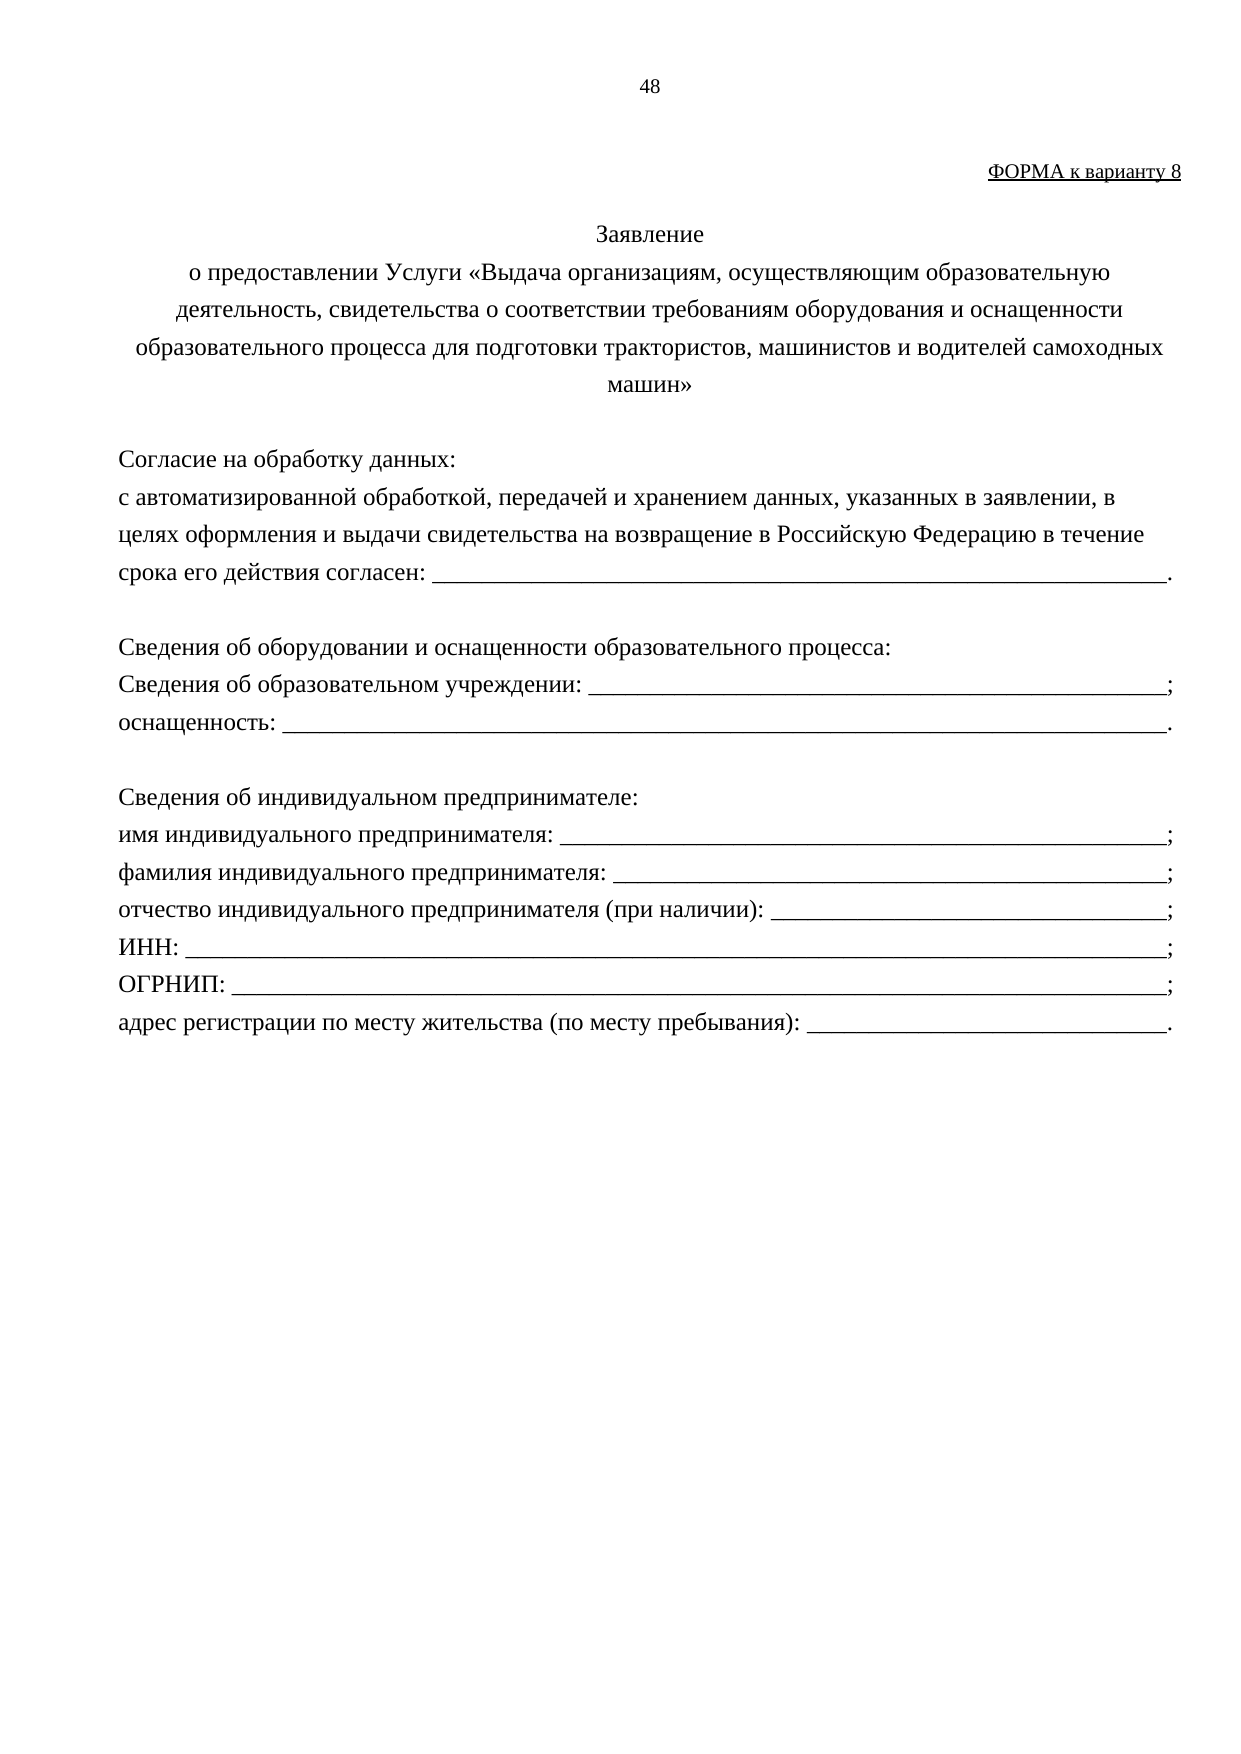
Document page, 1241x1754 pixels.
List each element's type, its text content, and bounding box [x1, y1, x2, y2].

text отчество индивидуального предпринимателя (при наличии): ; [118, 888, 1181, 925]
text ОГРНИП: ; [118, 963, 1181, 1000]
text Сведения об оборудовании и оснащенности образовательного процесса: [118, 625, 1181, 663]
text Сведения об индивидуальном предпринимателе: [118, 775, 1181, 813]
text с автоматизированной обработкой, передачей и хранением данных, указанных в заявлении, в целях оформления и выдачи свидетельства на возвращение в Российскую Федерацию в течение срока его действия согласен: . [118, 475, 1181, 588]
text ИНН: ; [118, 925, 1181, 963]
text ФОРМА к варианту 8 [193, 158, 1181, 183]
text адрес регистрации по месту жительства (по месту пребывания): . [118, 1000, 1181, 1038]
text о предоставлении Услуги «Выдача организациям, осуществляющим образовательную деятельность, свидетельства о соответствии требованиям оборудования и оснащенности образовательного процесса для подготовки трактористов, машинистов и водителей самоходных машин» [118, 250, 1181, 400]
text имя индивидуального предпринимателя: ; [118, 813, 1181, 850]
text фамилия индивидуального предпринимателя: ; [118, 850, 1181, 888]
text оснащенность: . [118, 700, 1181, 738]
text Заявление [118, 213, 1181, 250]
text Согласие на обработку данных: [118, 438, 1181, 475]
text Сведения об образовательном учреждении: ; [118, 663, 1181, 700]
